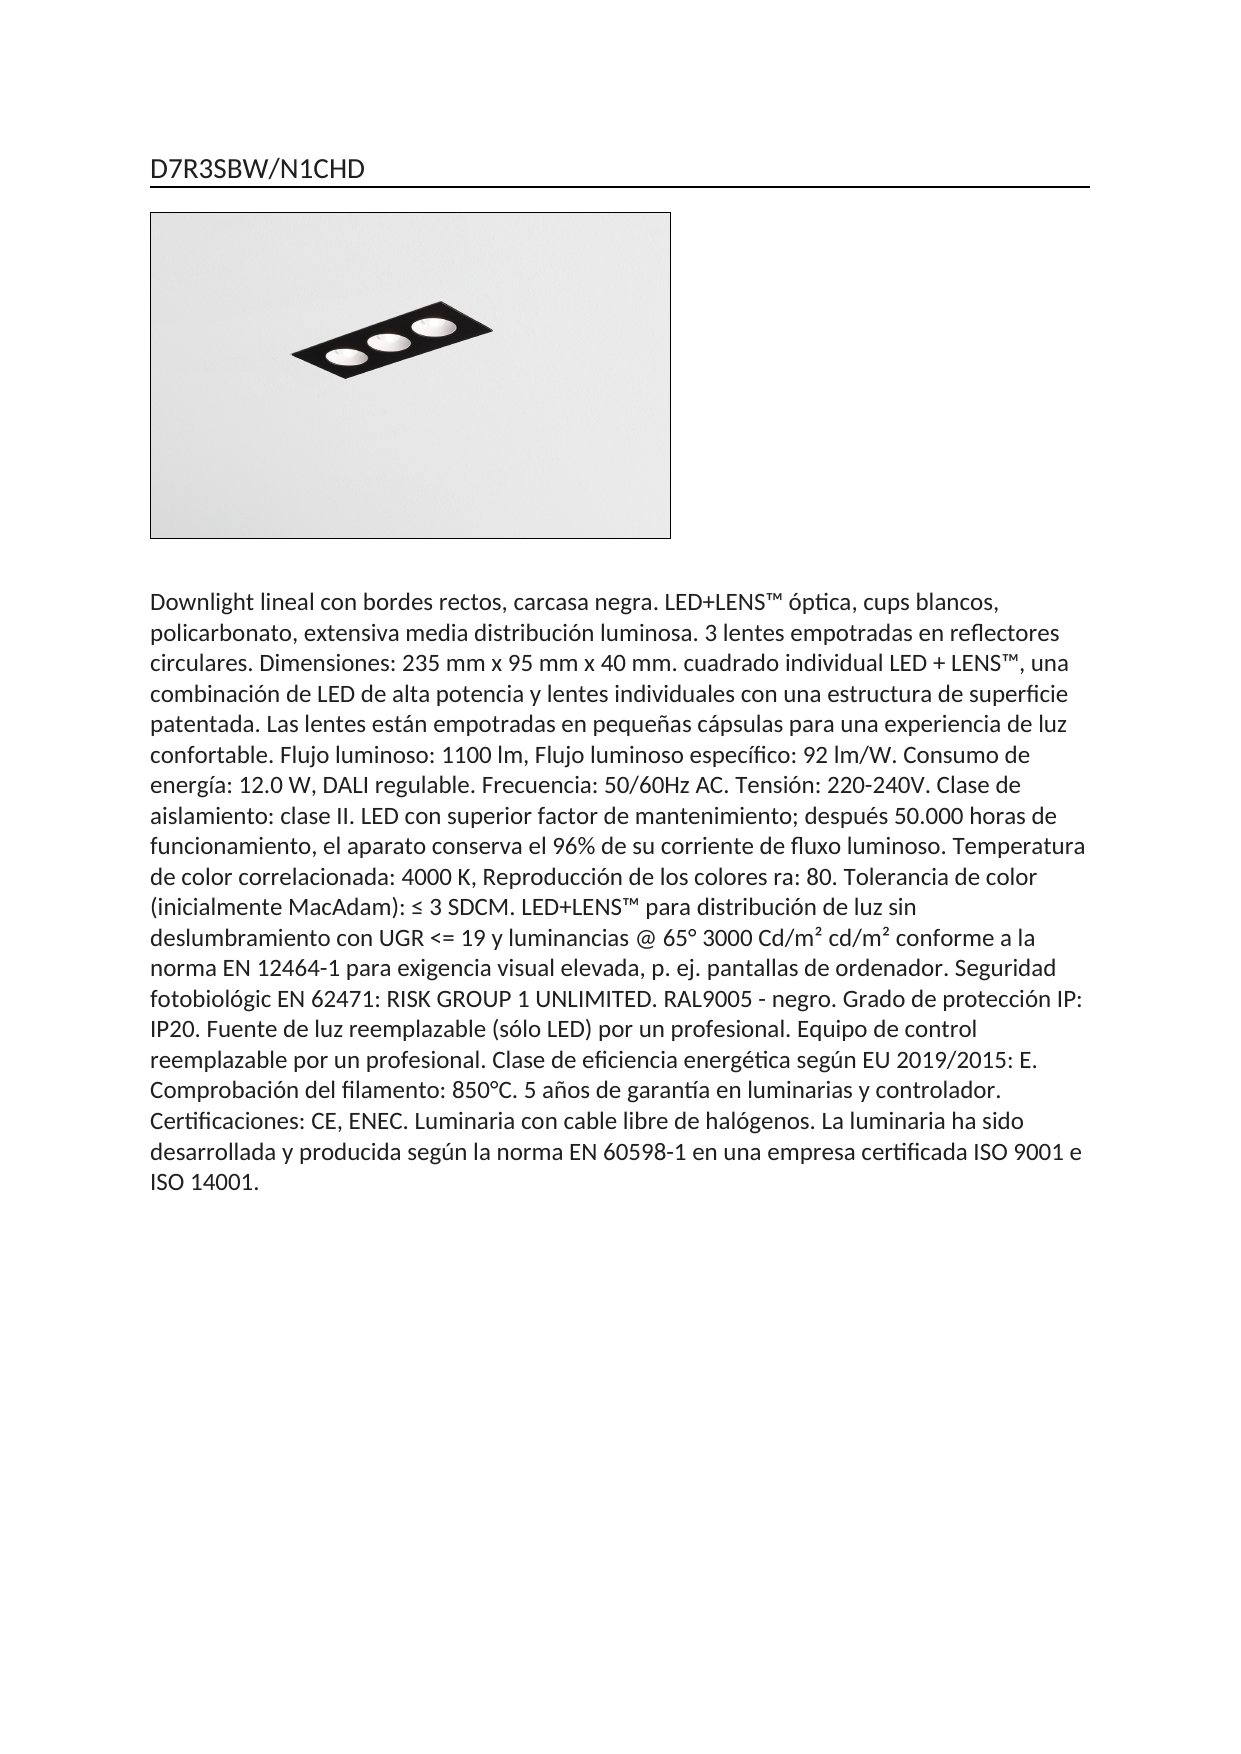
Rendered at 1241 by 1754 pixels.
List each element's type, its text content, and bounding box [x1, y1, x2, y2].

picture [151, 213, 670, 538]
text D7R3SBW/N1CHD [150, 150, 1090, 186]
text Downlight lineal con bordes rectos, carcasa negra. LED+LENS™ óptica, cups blancos, policarbonato, extensiva media distribución luminosa. 3 lentes empotradas en reflectores circulares. Dimensiones: 235 mm x 95 mm x 40 mm. cuadrado individual LED + LENS™, una combinación de LED de alta potencia y lentes individuales con una estructura de superficie patentada. Las lentes están empotradas en pequeñas cápsulas para una experiencia de luz confortable. Flujo luminoso: 1100 lm, Flujo luminoso específico: 92 lm/W. Consumo de energía: 12.0 W, DALI regulable. Frecuencia: 50/60Hz AC. Tensión: 220-240V. Clase de aislamiento: clase II. LED con superior factor de mantenimiento; después 50.000 horas de funcionamiento, el aparato conserva el 96% de su corriente de fluxo luminoso. Temperatura de color correlacionada: 4000 K, Reproducción de los colores ra: 80. Tolerancia de color (inicialmente MacAdam): ≤ 3 SDCM. LED+LENS™ para distribución de luz sin deslumbramiento con UGR <= 19 y luminancias @ 65° 3000 Cd/m² cd/m² conforme a la norma EN 12464-1 para exigencia visual elevada, p. ej. pantallas de ordenador. Seguridad fotobiológic EN 62471: RISK GROUP 1 UNLIMITED. RAL9005 - negro. Grado de protección IP: IP20. Fuente de luz reemplazable (sólo LED) por un profesional. Equipo de control reemplazable por un profesional. Clase de eficiencia energética según EU 2019/2015: E. Comprobación del filamento: 850°C. 5 años de garantía en luminarias y controlador. Certificaciones: CE, ENEC. Luminaria con cable libre de halógenos. La luminaria ha sido desarrollada y producida según la norma EN 60598-1 en una empresa certificada ISO 9001 e ISO 14001. [150, 586, 1090, 1197]
